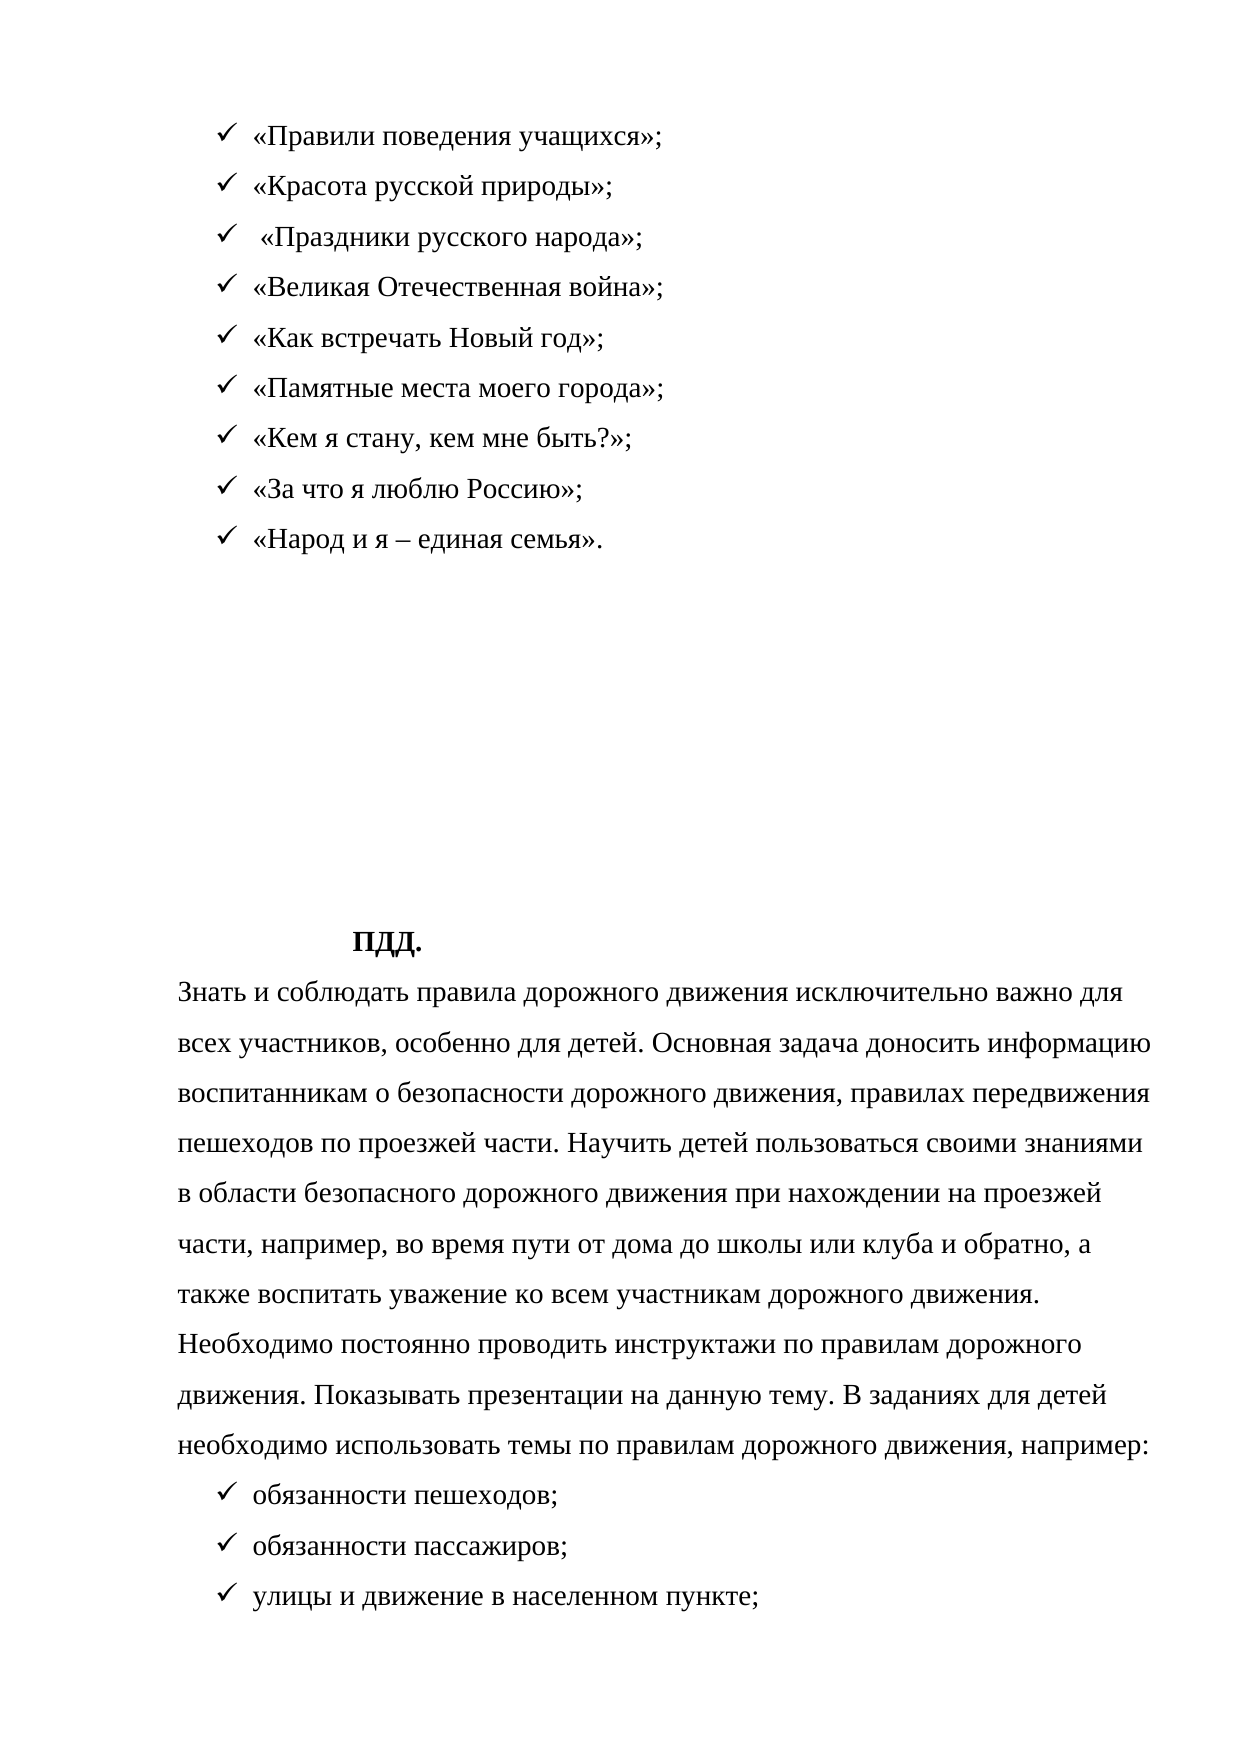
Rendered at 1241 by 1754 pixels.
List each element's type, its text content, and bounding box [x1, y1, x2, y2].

text Знать и соблюдать правила дорожного движения исключительно важно для всех участников, особенно для детей. Основная задача доносить информацию воспитанникам о безопасности дорожного движения, правилах передвижения пешеходов по проезжей части. Научить детей пользоваться своими знаниями в области безопасного дорожного движения при нахождении на проезжей части, например, во время пути от дома до школы или клуба и обратно, а также воспитать уважение ко всем участникам дорожного движения. Необходимо постоянно проводить инструктажи по правилам дорожного движения. Показывать презентации на данную тему. В заданиях для детей необходимо использовать темы по правилам дорожного движения, например: [177, 974, 1152, 1461]
list обязанности пассажиров; [215, 1528, 1152, 1562]
list «Памятные места моего города»; [215, 370, 1152, 404]
list «За что я люблю Россию»; [215, 471, 1152, 505]
list «Красота русской природы»; [215, 168, 1152, 202]
list обязанности пешеходов; [215, 1477, 1152, 1511]
list «Как встречать Новый год»; [215, 320, 1152, 353]
list «Праздники русского народа»; [215, 219, 1152, 253]
list «Правили поведения учащихся»; [215, 118, 1152, 152]
text ПДД. [177, 924, 1152, 958]
list улицы и движение в населенном пункте; [215, 1578, 1152, 1612]
list «Кем я стану, кем мне быть?»; [215, 421, 1152, 454]
list «Великая Отечественная война»; [215, 269, 1152, 303]
list «Народ и я – единая семья». [215, 521, 1152, 555]
